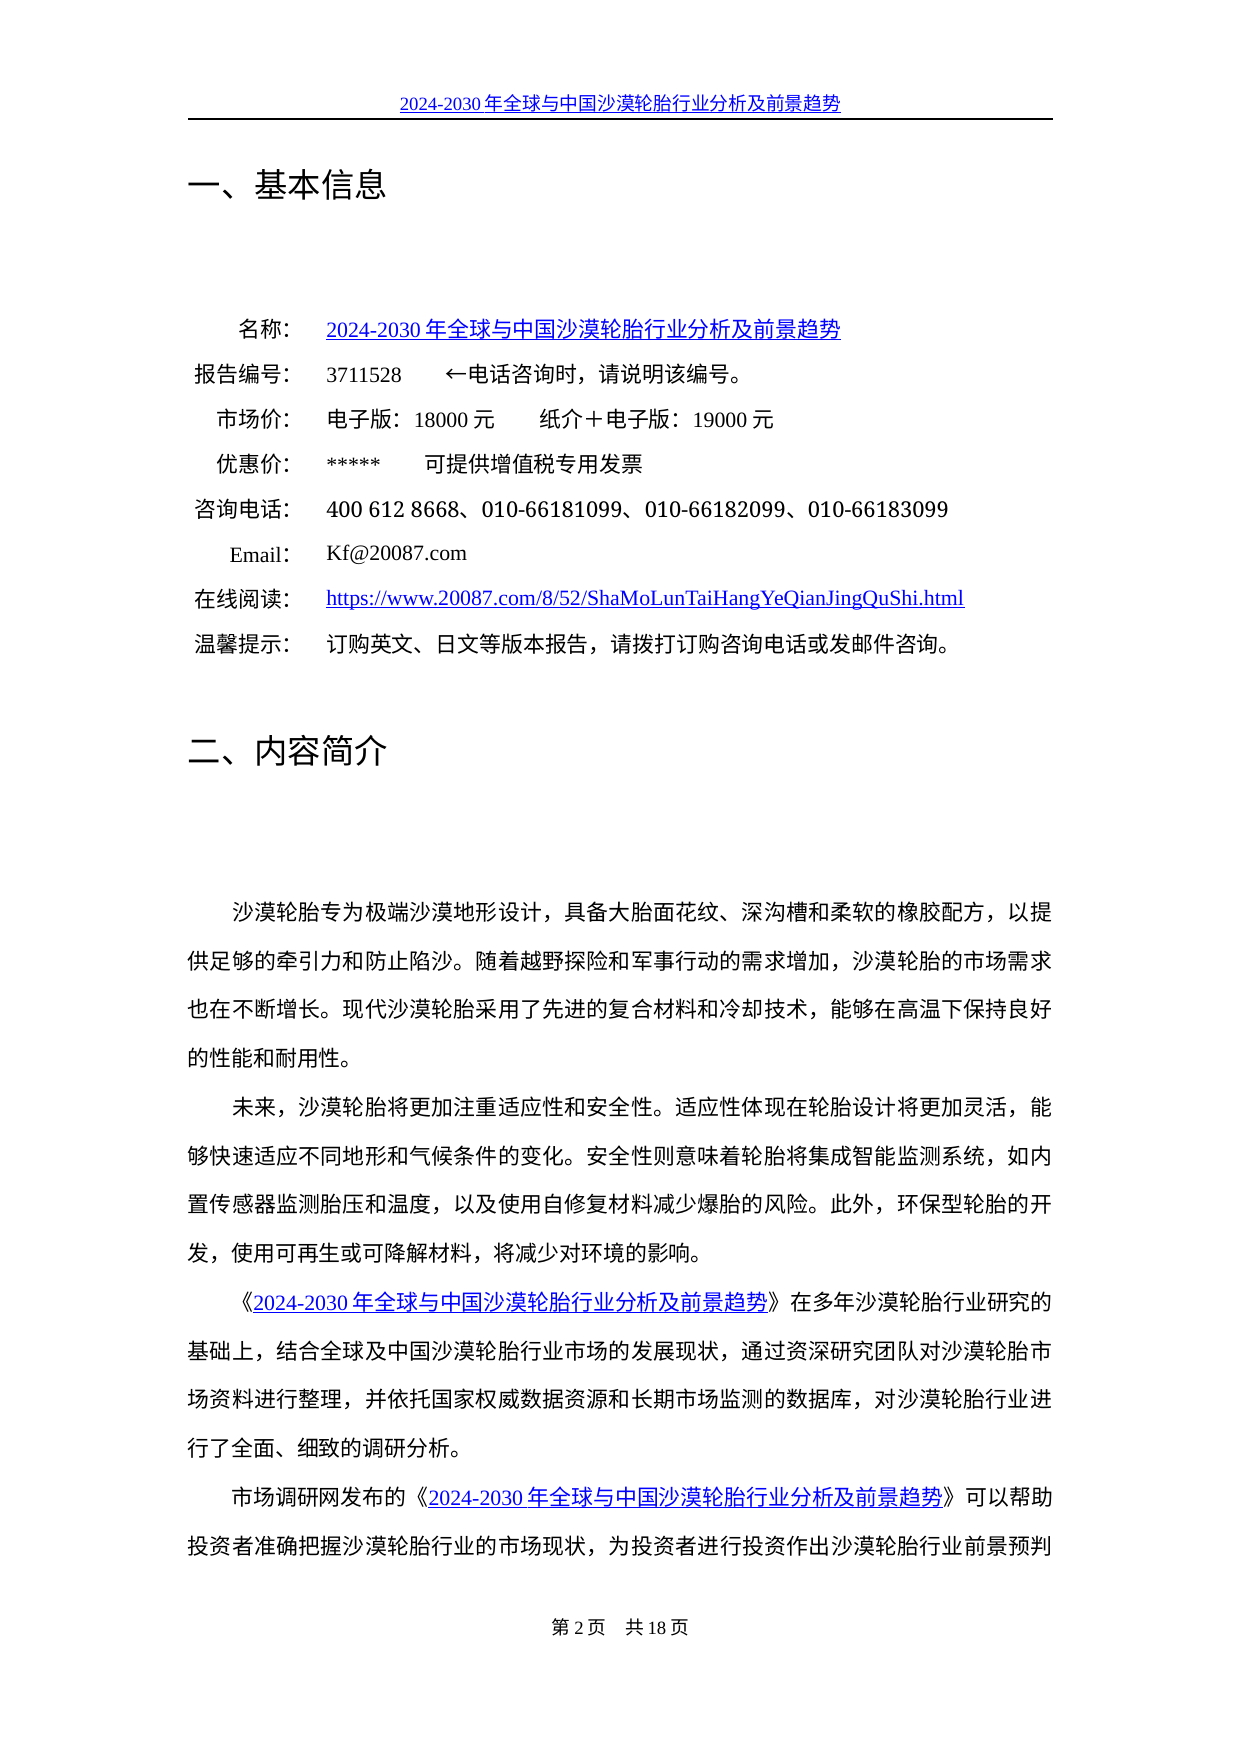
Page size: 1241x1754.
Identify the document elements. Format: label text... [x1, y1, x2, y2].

table_cell 订购英文、日文等版本报告，请拨打订购咨询电话或发邮件咨询。 [315, 627, 1073, 672]
table_cell 优惠价： [167, 447, 315, 492]
table_header 2024-2030年全球与中国沙漠轮胎行业分析及前景趋势 [315, 312, 1073, 357]
table_cell 温馨提示： [167, 627, 315, 672]
table_header 名称： [167, 312, 315, 357]
title 一、基本信息 [187, 150, 1053, 215]
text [187, 894, 1053, 1561]
table_cell 市场价： [167, 402, 315, 447]
table_cell Kf@20087.com [315, 537, 1073, 582]
table_cell 3711528 ←电话咨询时，请说明该编号。 [315, 357, 1073, 402]
title 二、内容简介 [187, 717, 1053, 782]
table_cell ***** 可提供增值税专用发票 [315, 447, 1073, 492]
table_cell 报告编号： [167, 357, 315, 402]
table_cell 400 612 8668、010-66181099、010-66182099、010-66183099 [315, 492, 1073, 537]
table_cell 在线阅读： [167, 582, 315, 627]
table_cell 咨询电话： [167, 492, 315, 537]
table_cell 电子版：18000 元 纸介＋电子版：19000 元 [315, 402, 1073, 447]
table_cell Email： [167, 537, 315, 582]
table_cell [315, 582, 1073, 627]
